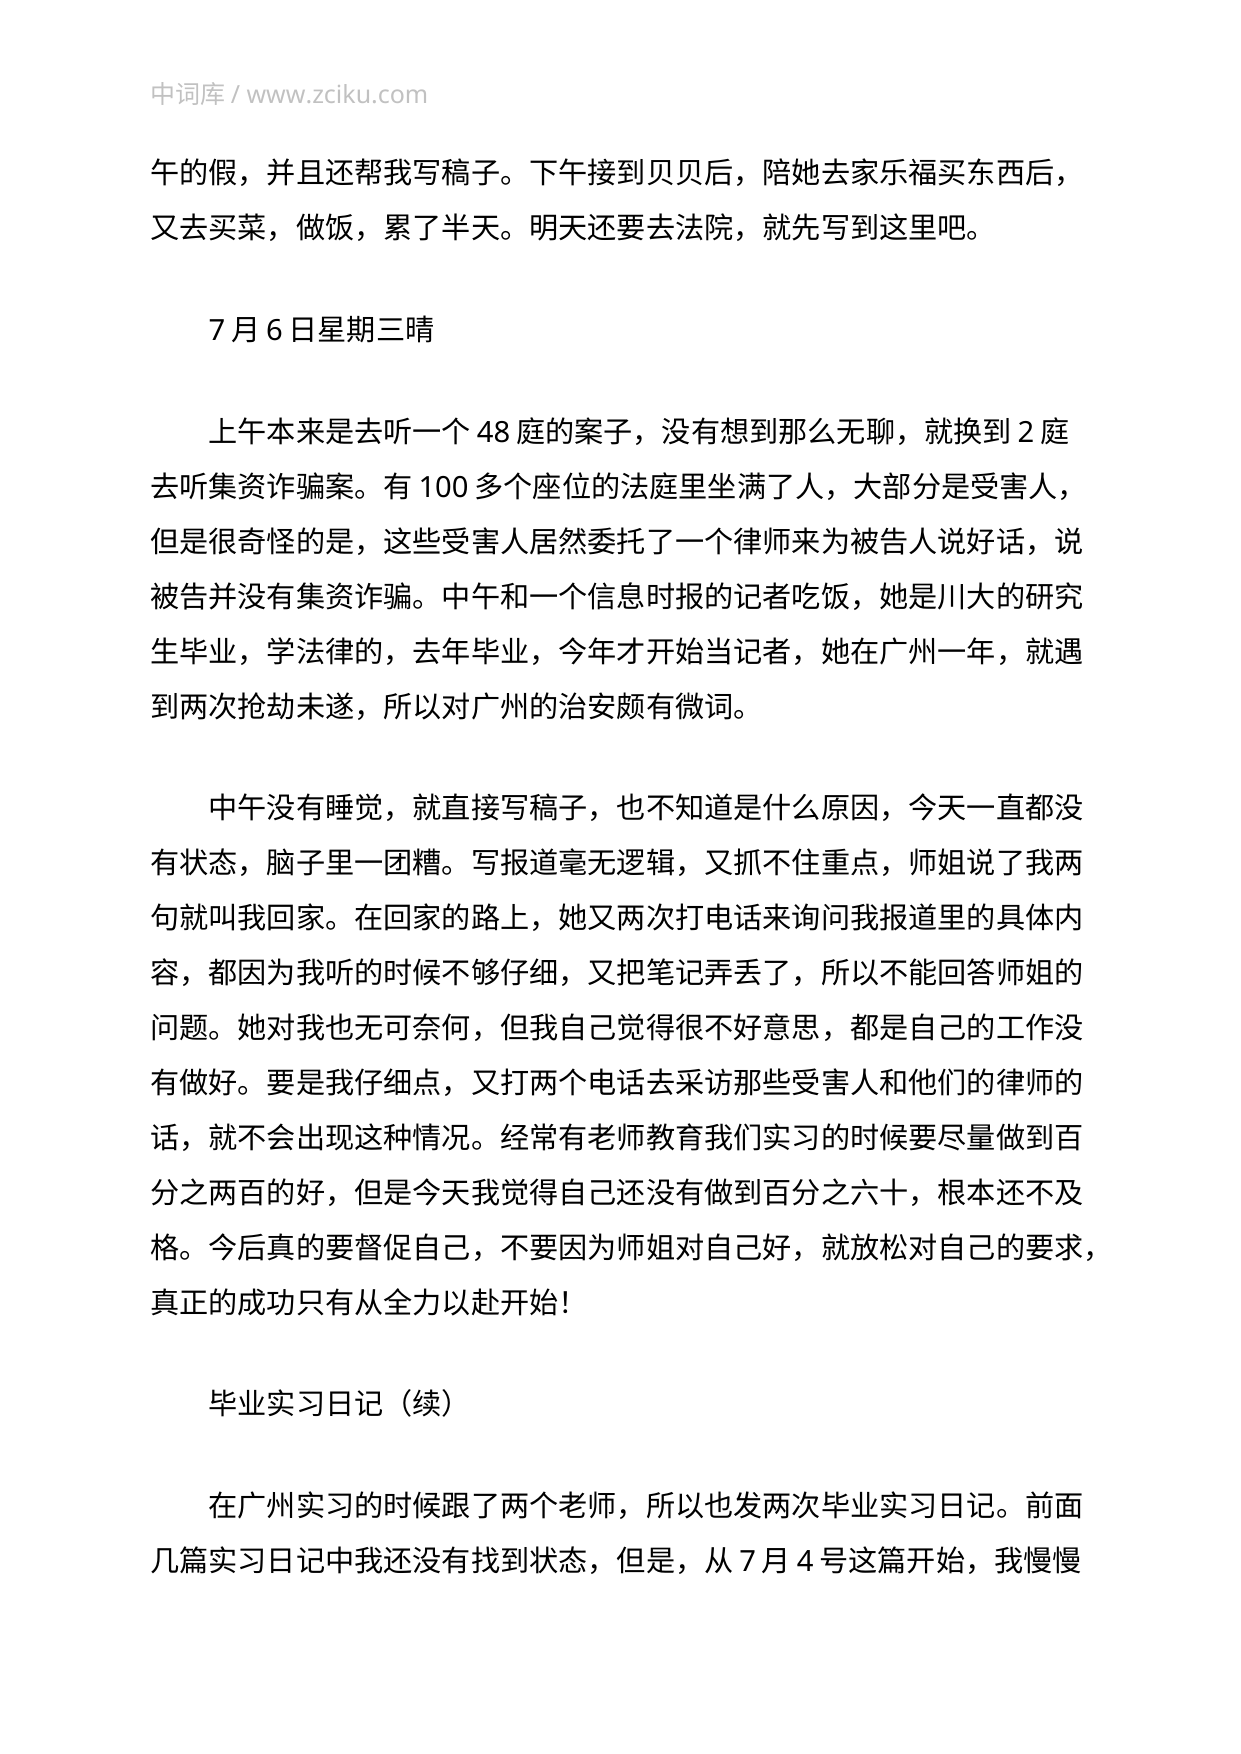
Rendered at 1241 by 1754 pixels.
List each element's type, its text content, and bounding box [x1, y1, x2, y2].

text 中午没有睡觉，就直接写稿子，也不知道是什么原因，今天一直都没有状态，脑子里一团糟。写报道毫无逻辑，又抓不住重点，师姐说了我两句就叫我回家。在回家的路上，她又两次打电话来询问我报道里的具体内容，都因为我听的时候不够仔细，又把笔记弄丢了，所以不能回答师姐的问题。她对我也无可奈何，但我自己觉得很不好意思，都是自己的工作没有做好。要是我仔细点，又打两个电话去采访那些受害人和他们的律师的话，就不会出现这种情况。经常有老师教育我们实习的时候要尽量做到百分之两百的好，但是今天我觉得自己还没有做到百分之六十，根本还不及格。今后真的要督促自己，不要因为师姐对自己好，就放松对自己的要求，真正的成功只有从全力以赴开始！ [150, 785, 1090, 1321]
text 毕业实习日记（续） [150, 1381, 1090, 1423]
text 7月6日星期三晴 [150, 307, 1090, 349]
text 上午本来是去听一个48庭的案子，没有想到那么无聊，就换到2庭去听集资诈骗案。有100多个座位的法庭里坐满了人，大部分是受害人，但是很奇怪的是，这些受害人居然委托了一个律师来为被告人说好话，说被告并没有集资诈骗。中午和一个信息时报的记者吃饭，她是川大的研究生毕业，学法律的，去年毕业，今年才开始当记者，她在广州一年，就遇到两次抢劫未遂，所以对广州的治安颇有微词。 [150, 409, 1090, 726]
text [150, 150, 1090, 247]
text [150, 1483, 1090, 1580]
